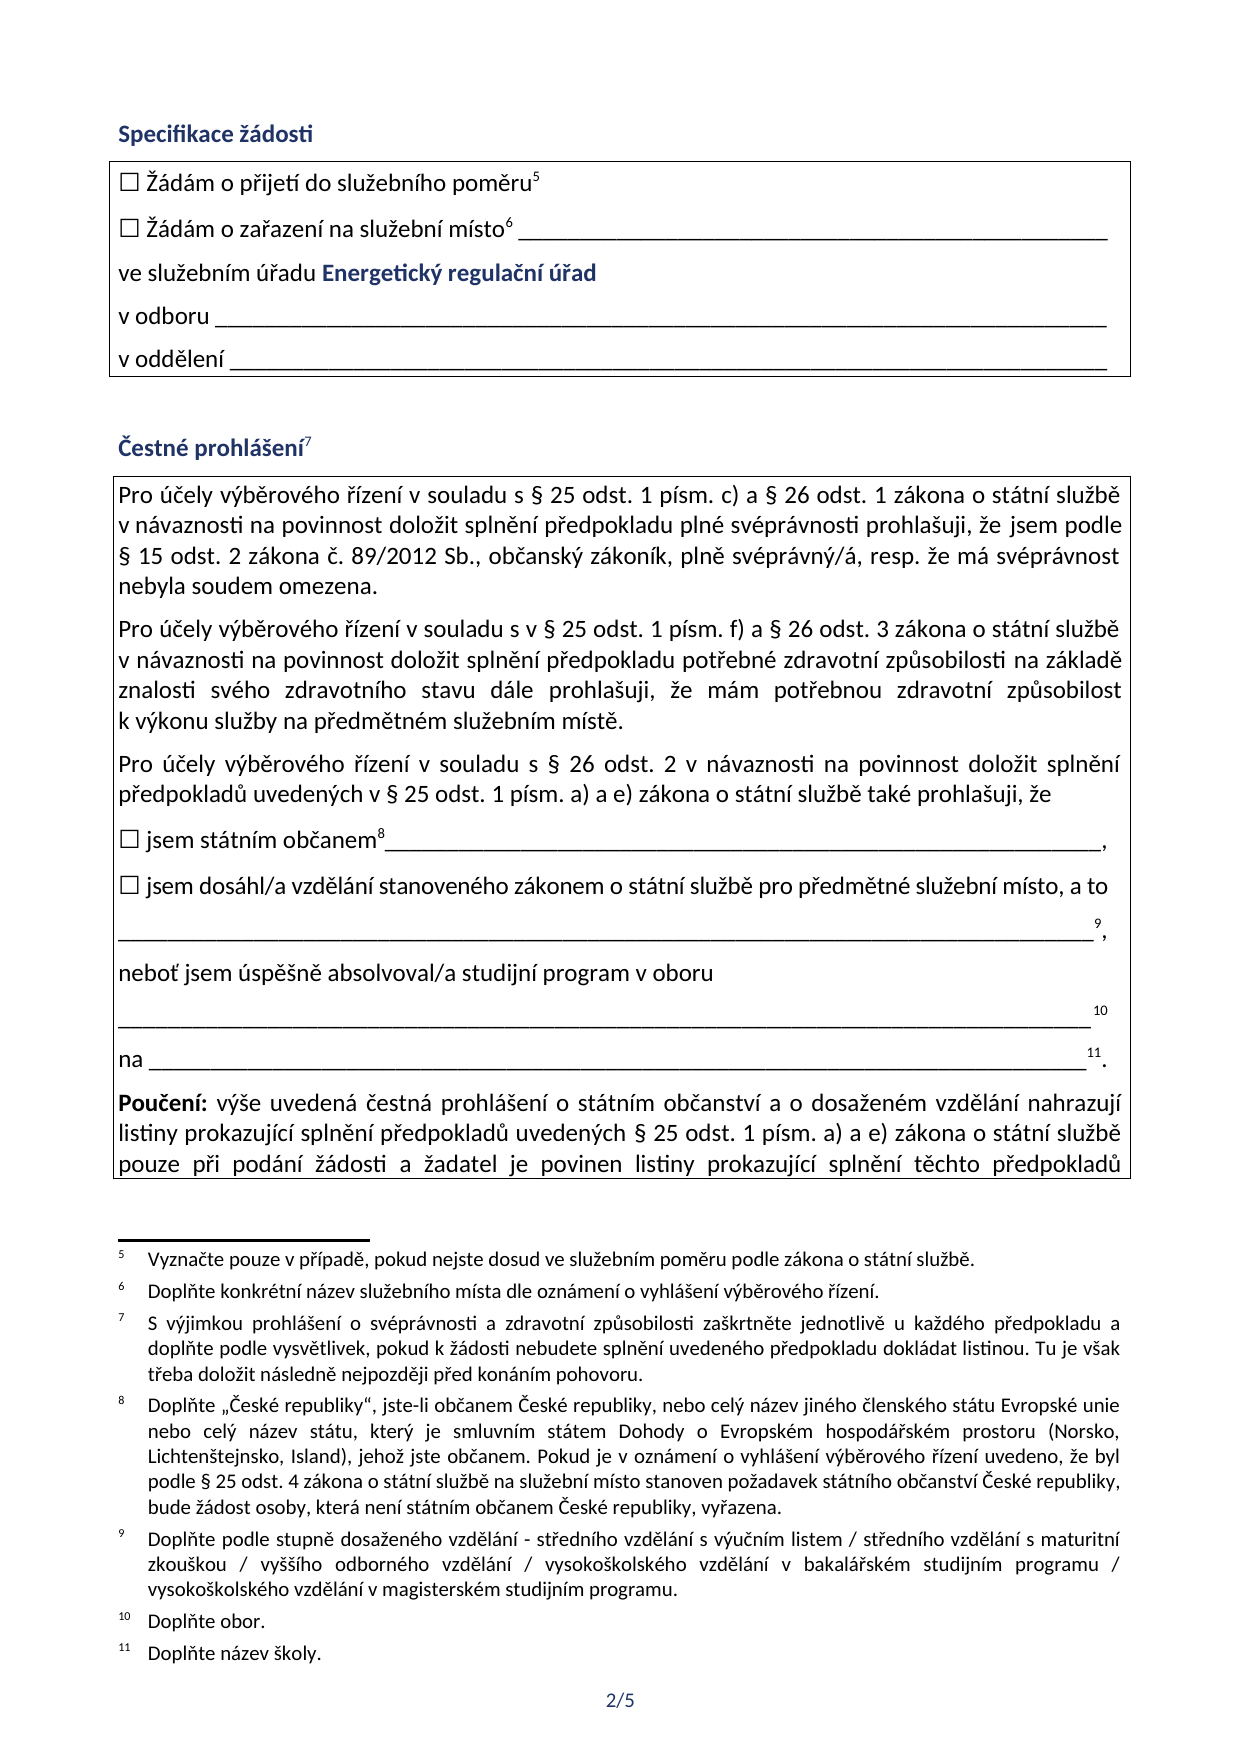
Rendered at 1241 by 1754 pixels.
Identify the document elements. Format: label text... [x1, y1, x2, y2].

text na . [114, 1041, 1130, 1074]
text neboť jsem úspěšně absolvoval/a studijní program v oboru [114, 954, 1130, 988]
text Specifikace žádosti [118, 118, 1122, 149]
text v odboru [110, 297, 1130, 331]
text , [114, 911, 1130, 945]
text ☐ Žádám o zařazení na služební místo [110, 208, 1130, 245]
text Pro účely výběrového řízení v souladu s v § 25 odst. 1 písm. f) a § 26 odst. 3 zákona o státní službě v návaznosti na povinnost doložit splnění předpokladu potřebné zdravotní způsobilosti na základě znalosti svého zdravotního stavu dále prohlašuji, že mám potřebnou zdravotní způsobilost k výkonu služby na předmětném služebním místě. [114, 610, 1130, 735]
text ve služebním úřadu Energetický regulační úřad [110, 254, 1130, 288]
text jsem státním občanem , [114, 818, 1130, 856]
text ☐ Žádám o přijetí do služebního poměru [110, 162, 1130, 198]
text v oddělení [110, 340, 1130, 376]
text Pro účely výběrového řízení v souladu s § 26 odst. 2 v návaznosti na povinnost doložit splnění předpokladů uvedených v § 25 odst. 1 písm. a) a e) zákona o státní službě také prohlašuji, že [114, 745, 1130, 809]
text Pro účely výběrového řízení v souladu s § 25 odst. 1 písm. c) a § 26 odst. 1 zákona o státní službě v návaznosti na povinnost doložit splnění předpokladu plné svéprávnosti prohlašuji, že jsem podle § 15 odst. 2 zákona č. 89/2012 Sb., občanský zákoník, plně svéprávný/á, resp. že má svéprávnost nebyla soudem omezena. [114, 477, 1130, 601]
text Poučení: výše uvedená čestná prohlášení o státním občanství a o dosaženém vzdělání nahrazují listiny prokazující splnění předpokladů uvedených § 25 odst. 1 písm. a) a e) zákona o státní službě pouze při podání žádosti a žadatel je povinen listiny prokazující splnění těchto předpokladů (v originále nebo úředně ověřené kopii) doložit následně nejpozději před konáním pohovoru nebo písemné zkoušky, je-li konána před pohovorem. [114, 1083, 1130, 1178]
text Čestné prohlášení [118, 433, 1122, 463]
text jsem dosáhl/a vzdělání stanoveného zákonem o státní službě pro předmětné služební místo, a to [114, 865, 1130, 902]
